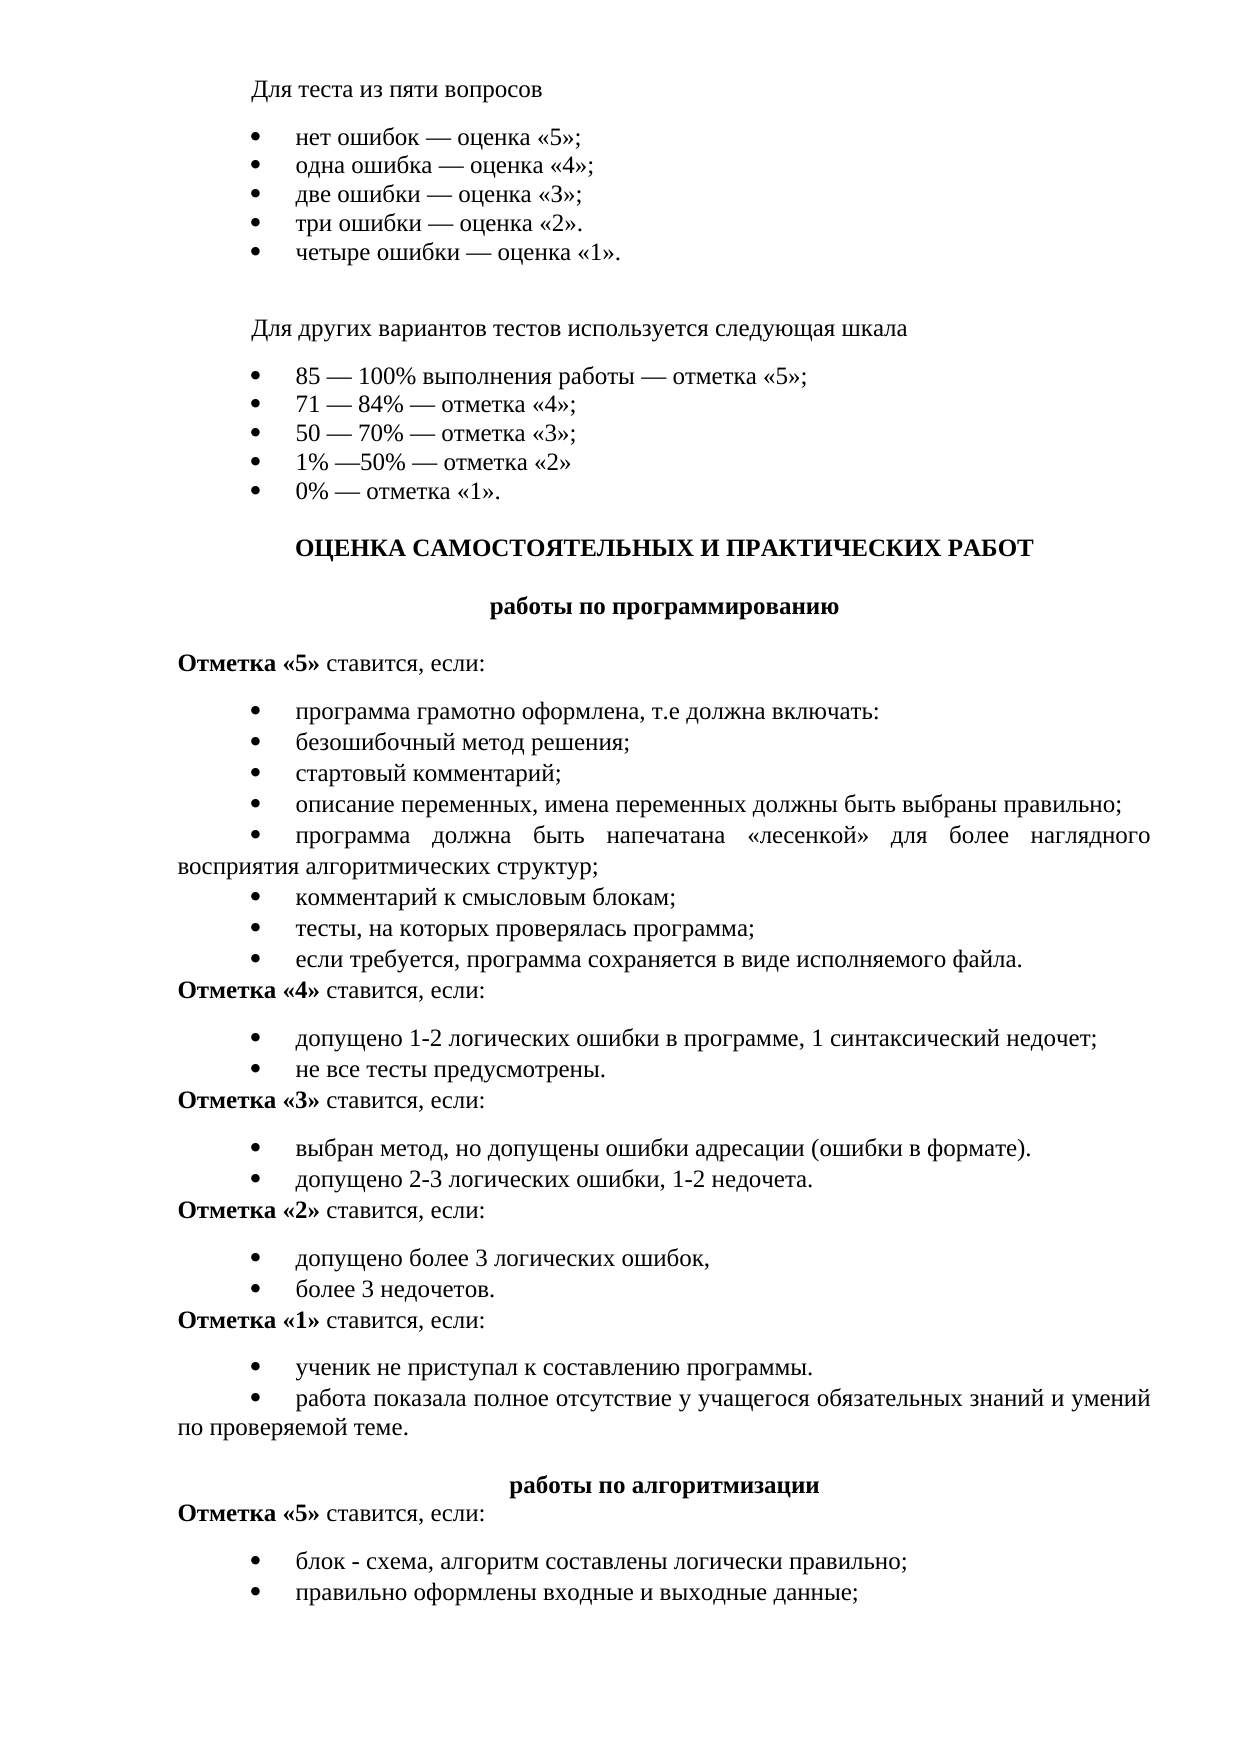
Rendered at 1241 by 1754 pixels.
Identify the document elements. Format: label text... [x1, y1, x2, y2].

list работа показала полное отсутствие у учащегося обязательных знаний и умений по проверяемой теме. [177, 1383, 1152, 1441]
list нет ошибок — оценка «5»; [177, 122, 1152, 150]
text Для других вариантов тестов используется следующая шкала [177, 313, 1152, 342]
list три ошибки — оценка «2». [177, 208, 1152, 237]
text работы по алгоритмизации [177, 1470, 1152, 1498]
list 50 — 70% — отметка «3»; [177, 418, 1152, 447]
list 1% —50% — отметка «2» [177, 447, 1152, 476]
list если требуется, программа сохраняется в виде исполняемого файла. [177, 944, 1152, 973]
text Отметка «5» ставится, если: [177, 1498, 1152, 1527]
list тесты, на которых проверялась программа; [177, 913, 1152, 942]
list допущено 2-3 логических ошибки, 1-2 недочета. [177, 1164, 1152, 1193]
list программа должна быть напечатана «лесенкой» для более наглядного восприятия алгоритмических структур; [177, 820, 1152, 880]
list более 3 недочетов. [177, 1274, 1152, 1302]
list стартовый комментарий; [177, 758, 1152, 787]
text Отметка «1» ставится, если: [177, 1305, 1152, 1333]
list программа грамотно оформлена, т.е должна включать: [177, 696, 1152, 725]
text ОЦЕНКА САМОСТОЯТЕЛЬНЫХ И ПРАКТИЧЕСКИХ РАБОТ [177, 533, 1152, 562]
text Отметка «5» ставится, если: [177, 648, 1152, 677]
list две ошибки — оценка «З»; [177, 179, 1152, 208]
list 85 — 100% выполнения работы — отметка «5»; [177, 361, 1152, 389]
list безошибочный метод решения; [177, 727, 1152, 756]
list одна ошибка — оценка «4»; [177, 150, 1152, 179]
text Для теста из пяти вопросов [177, 74, 1152, 103]
list допущено 1-2 логических ошибки в программе, 1 синтаксический недочет; [177, 1023, 1152, 1052]
text Отметка «2» ставится, если: [177, 1195, 1152, 1224]
list выбран метод, но допущены ошибки адресации (ошибки в формате). [177, 1133, 1152, 1162]
list 0% — отметка «1». [177, 476, 1152, 504]
list не все тесты предусмотрены. [177, 1054, 1152, 1083]
list ученик не приступал к составлению программы. [177, 1352, 1152, 1381]
list комментарий к смысловым блокам; [177, 882, 1152, 911]
list блок - схема, алгоритм составлены логически правильно; [177, 1546, 1152, 1575]
text Отметка «3» ставится, если: [177, 1085, 1152, 1114]
text работы по программированию [177, 591, 1152, 619]
list четыре ошибки — оценка «1». [177, 237, 1152, 265]
list описание переменных, имена переменных должны быть выбраны правильно; [177, 789, 1152, 818]
text Отметка «4» ставится, если: [177, 975, 1152, 1004]
list допущено более 3 логических ошибок, [177, 1243, 1152, 1271]
list правильно оформлены входные и выходные данные; [177, 1577, 1152, 1606]
list 71 — 84% — отметка «4»; [177, 389, 1152, 418]
